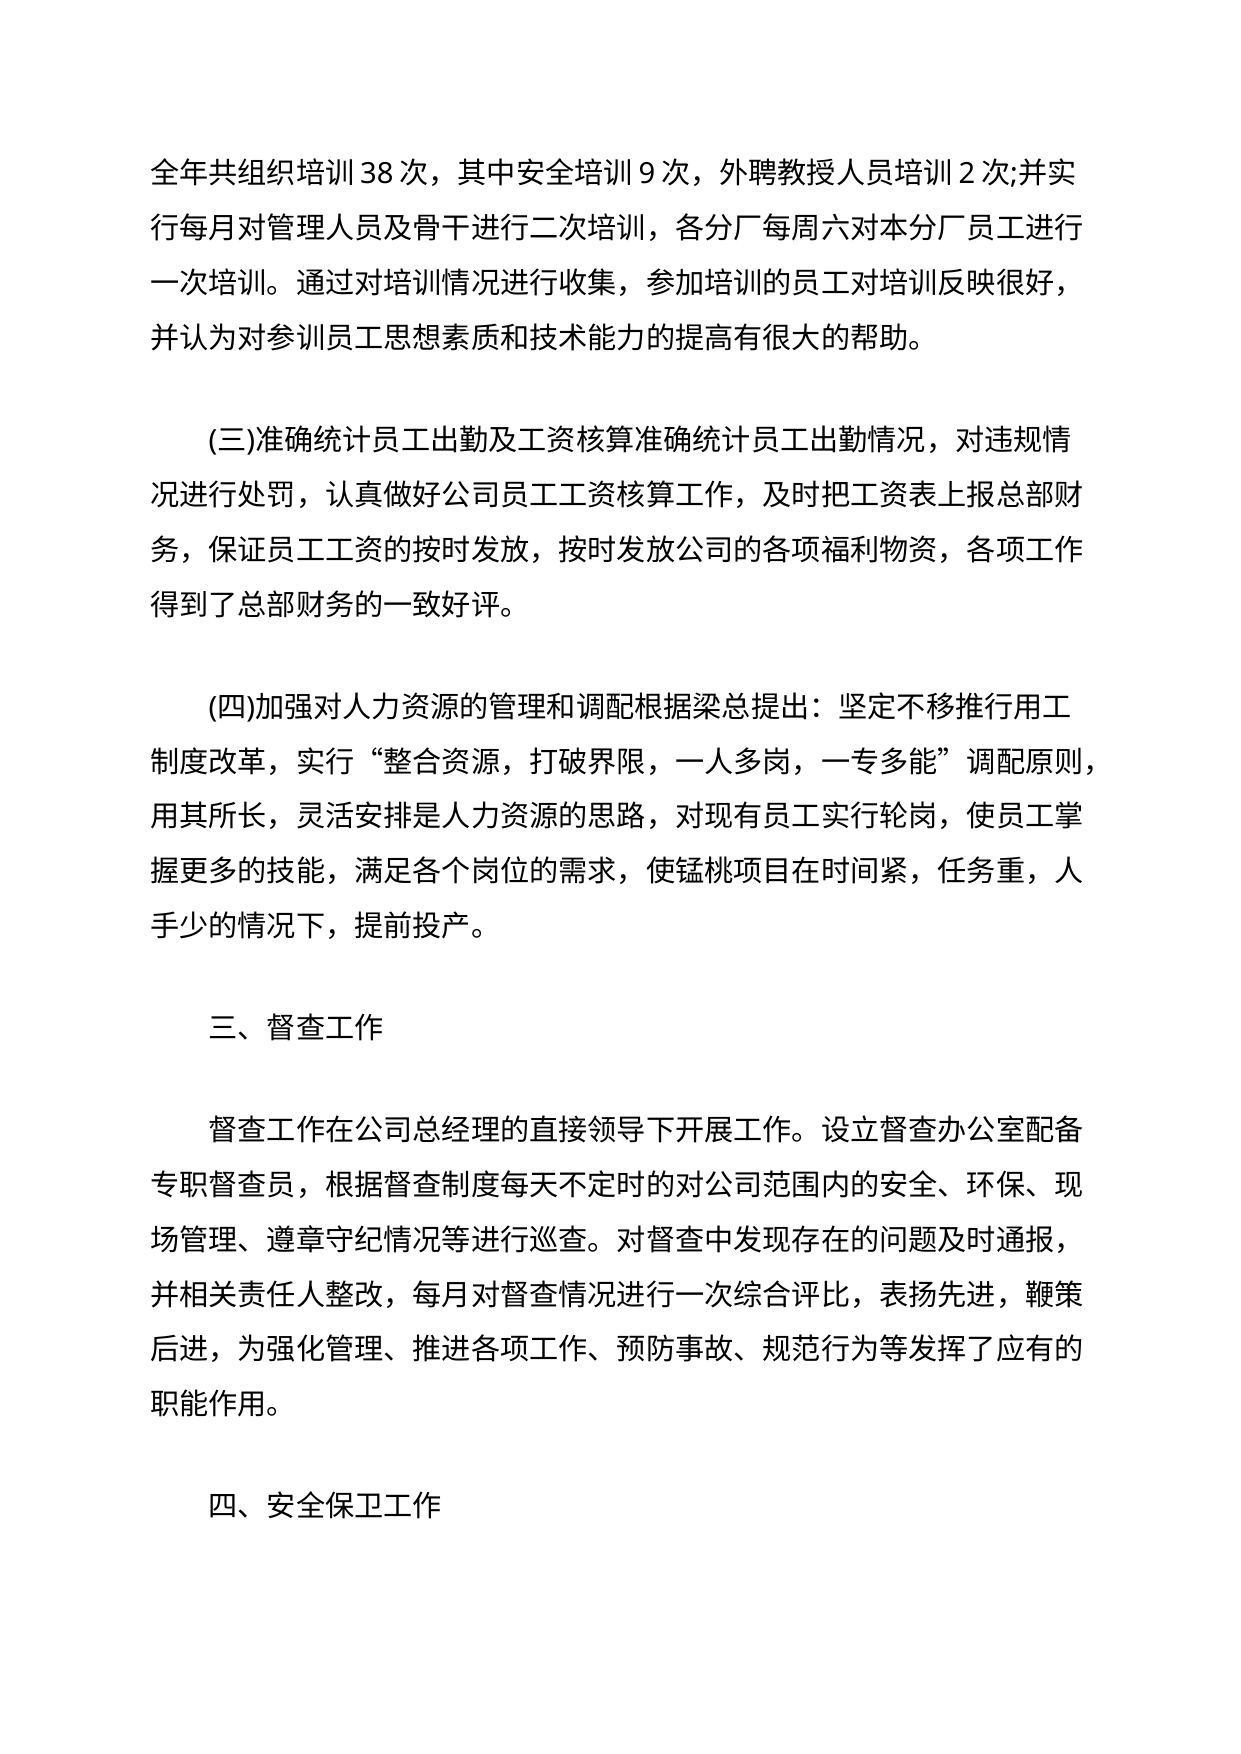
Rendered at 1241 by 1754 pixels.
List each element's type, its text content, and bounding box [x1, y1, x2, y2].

text 四、安全保卫工作 [150, 1483, 1090, 1525]
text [150, 150, 1090, 357]
text (三)准确统计员工出勤及工资核算准确统计员工出勤情况，对违规情况进行处罚，认真做好公司员工工资核算工作，及时把工资表上报总部财务，保证员工工资的按时发放，按时发放公司的各项福利物资，各项工作得到了总部财务的一致好评。 [150, 417, 1090, 624]
text (四)加强对人力资源的管理和调配根据梁总提出：坚定不移推行用工制度改革，实行“整合资源，打破界限，一人多岗，一专多能”调配原则，用其所长，灵活安排是人力资源的思路，对现有员工实行轮岗，使员工掌握更多的技能，满足各个岗位的需求，使锰桃项目在时间紧，任务重，人手少的情况下，提前投产。 [150, 683, 1090, 945]
text 督查工作在公司总经理的直接领导下开展工作。设立督查办公室配备专职督查员，根据督查制度每天不定时的对公司范围内的安全、环保、现场管理、遵章守纪情况等进行巡查。对督查中发现存在的问题及时通报，并相关责任人整改，每月对督查情况进行一次综合评比，表扬先进，鞭策后进，为强化管理、推进各项工作、预防事故、规范行为等发挥了应有的职能作用。 [150, 1106, 1090, 1423]
text 三、督查工作 [150, 1004, 1090, 1047]
